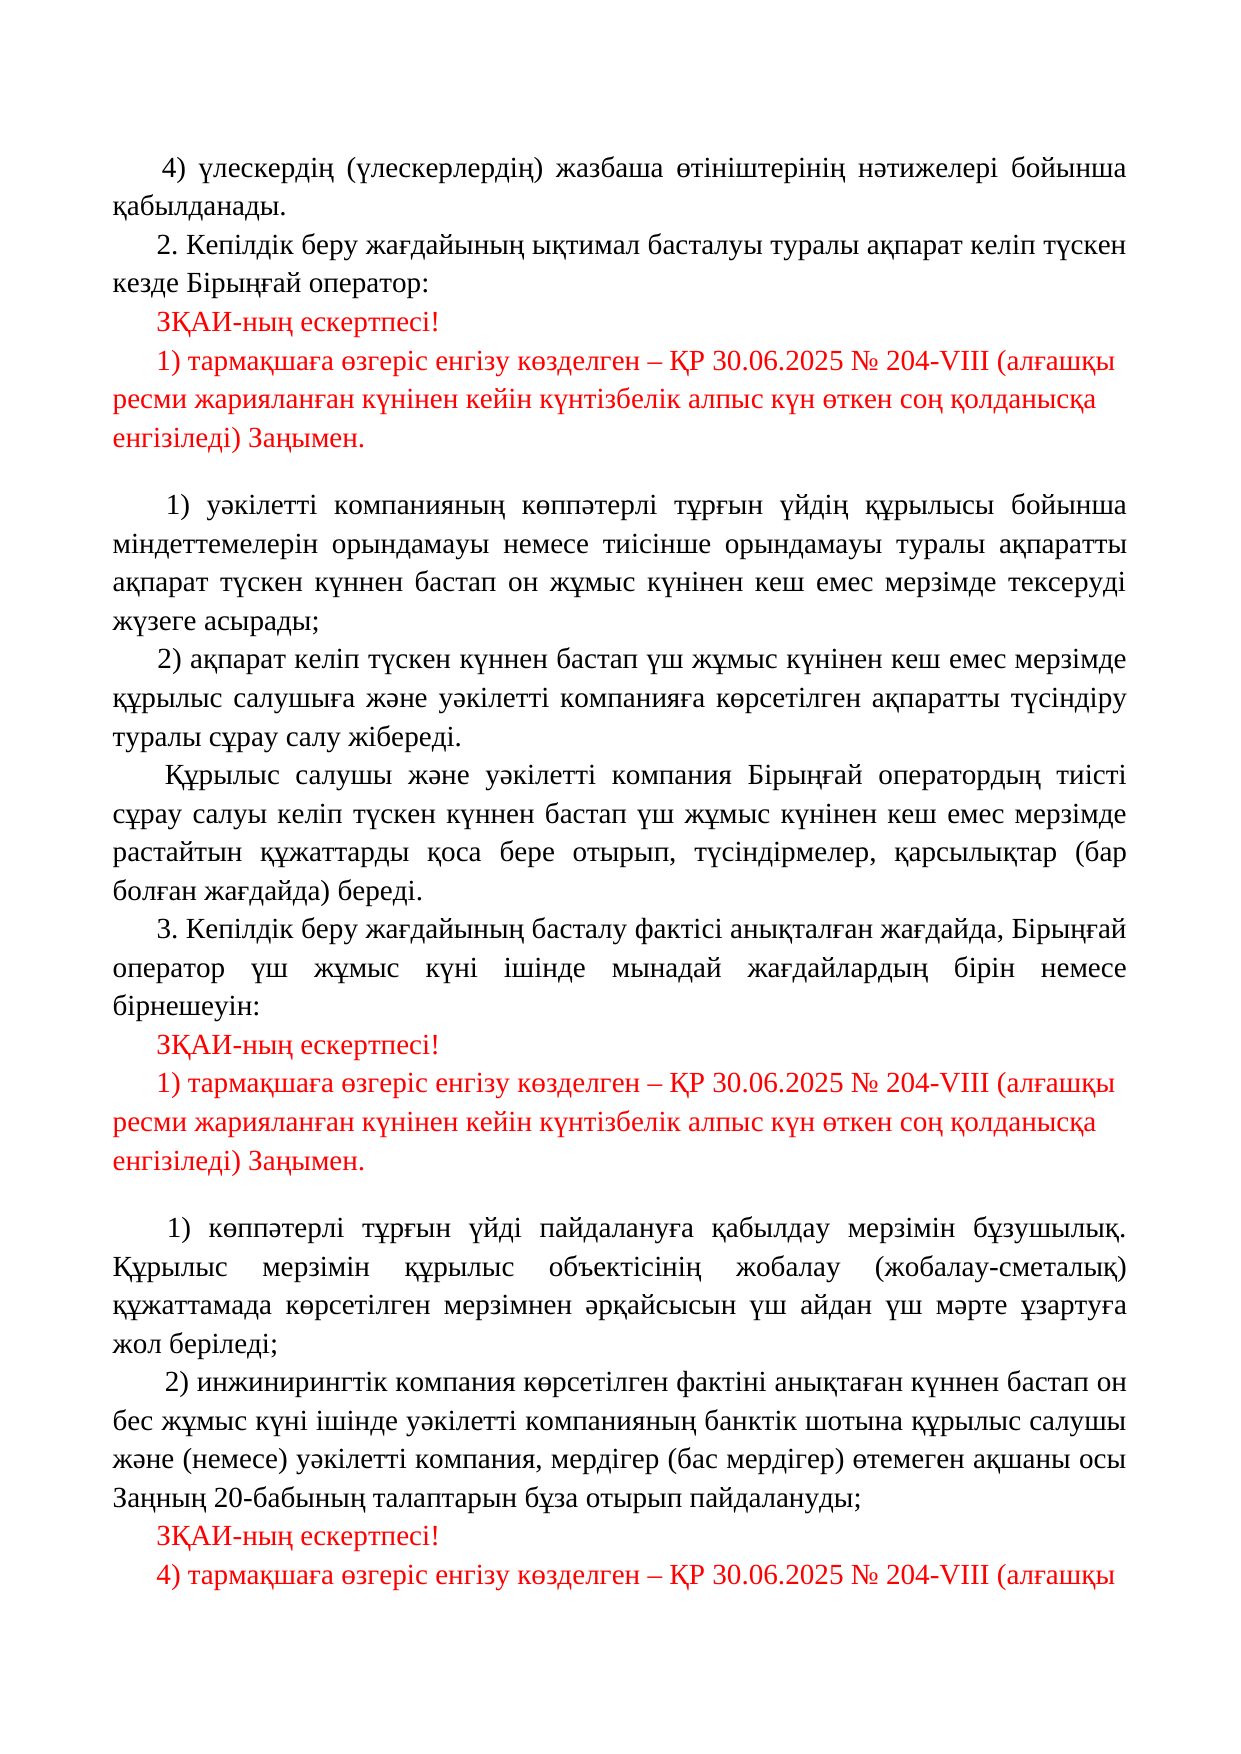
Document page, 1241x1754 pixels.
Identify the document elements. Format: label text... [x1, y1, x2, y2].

text 1) уәкілетті компанияның көппәтерлі тұрғын үйдің құрылысы бойынша міндеттемелерін орындамауы немесе тиісінше орындамауы туралы ақпаратты ақпарат түскен күннен бастап он жұмыс күнінен кеш емес мерзімде тексеруді жүзеге асырады; [112, 487, 1128, 637]
text 2) инжинирингтік компания көрсетілген фактіні анықтаған күннен бастап он бес жұмыс күні ішінде уәкілетті компанияның банктік шотына құрылыс салушы және (немесе) уәкілетті компания, мердігер (бас мердігер) өтемеген ақшаны осы Заңның 20-бабының талаптарын бұза отырып пайдалануды; [112, 1364, 1128, 1513]
text 3. Кепілдік беру жағдайының басталу фактісі анықталған жағдайда, Бірыңғай оператор үш жұмыс күні ішінде мынадай жағдайлардың бірін немесе бірнешеуін: [112, 911, 1128, 1022]
text Құрылыс салушы және уәкілетті компания Бірыңғай оператордың тиісті сұрау салуы келіп түскен күннен бастап үш жұмыс күнінен кеш емес мерзімде растайтын құжаттарды қоса бере отырып, түсіндірмелер, қарсылықтар (бар болған жағдайда) береді. [112, 757, 1128, 906]
text 4) үлескердің (үлескерлердің) жазбаша өтініштерінің нәтижелері бойынша қабылданады. [112, 150, 1128, 222]
text 2. Кепілдік беру жағдайының ықтимал басталуы туралы ақпарат келіп түскен кезде Бірыңғай оператор: [112, 227, 1128, 299]
text 2) ақпарат келіп түскен күннен бастап үш жұмыс күнінен кеш емес мерзімде құрылыс салушыға және уәкілетті компанияға көрсетілген ақпаратты түсіндіру туралы сұрау салу жібереді. [112, 642, 1128, 752]
text 1) көппәтерлі тұрғын үйді пайдалануға қабылдау мерзімін бұзушылық. Құрылыс мерзімін құрылыс объектісінің жобалау (жобалау-сметалық) құжаттамада көрсетілген мерзімнен әрқайсысын үш айдан үш мәрте ұзартуға жол беріледі; [112, 1210, 1128, 1359]
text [112, 1518, 1128, 1591]
